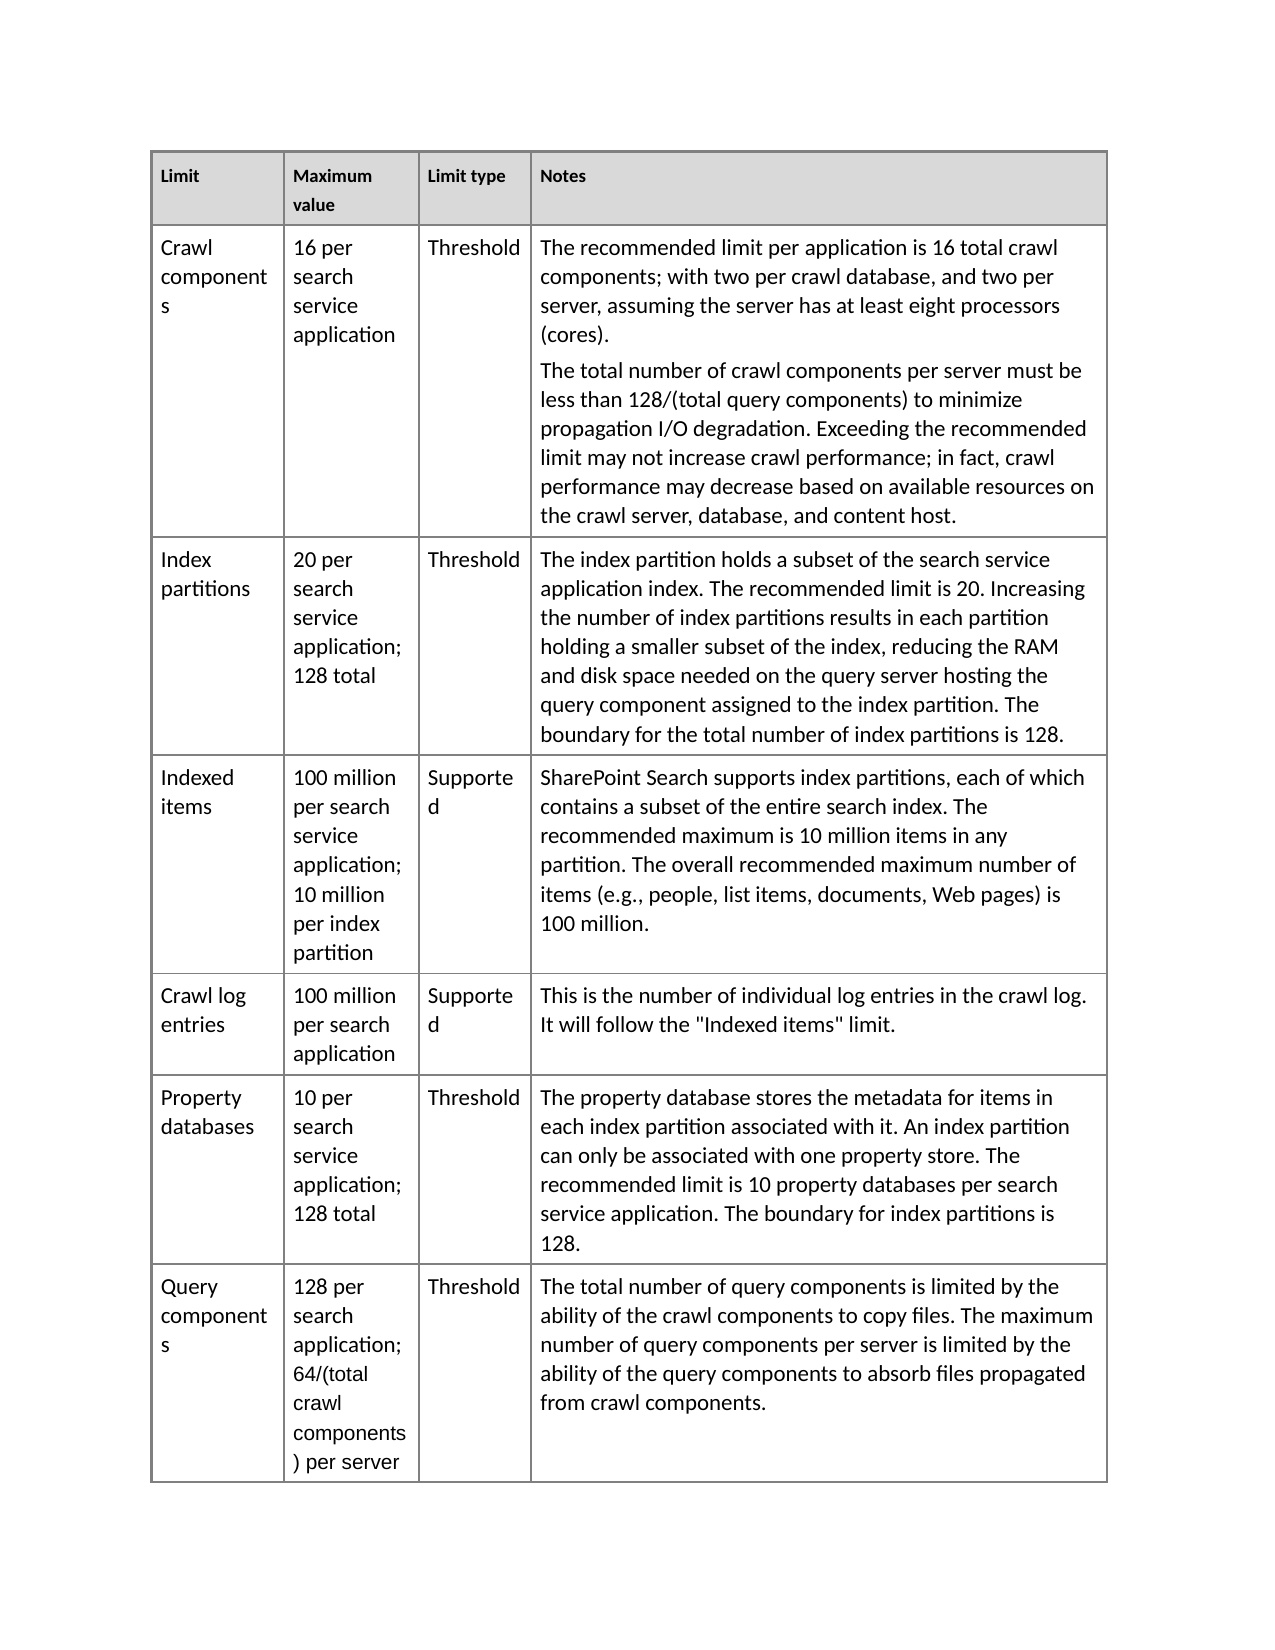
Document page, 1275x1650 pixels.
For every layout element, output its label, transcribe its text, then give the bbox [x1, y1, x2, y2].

table_cell Property databases [153, 1076, 283, 1263]
table_cell The index partition holds a subset of the search service application index. The recommended limit is 20. Increasing the number of index partitions results in each partition holding a smaller subset of the index, reducing the RAM and disk space needed on the query server hosting the query component assigned to the index partition. The boundary for the total number of index partitions is 128. [532, 538, 1106, 754]
table_cell Threshold [420, 538, 530, 754]
table_cell Threshold [420, 1076, 530, 1263]
table_cell Indexed items [153, 756, 283, 972]
table_cell 100 million per search application [285, 974, 418, 1074]
table_cell Threshold [420, 226, 530, 536]
table_cell Crawl log entries [153, 974, 283, 1074]
table_cell 128 per search application; 64/(total crawl components) per server [285, 1265, 418, 1481]
table_cell 100 million per search service application; 10 million per index partition [285, 756, 418, 972]
table_cell 20 per search service application; 128 total [285, 538, 418, 754]
table_header Limit type [420, 153, 530, 224]
table_cell Threshold [420, 1265, 530, 1481]
table_cell The property database stores the metadata for items in each index partition associated with it. An index partition can only be associated with one property store. The recommended limit is 10 property databases per search service application. The boundary for index partitions is 128. [532, 1076, 1106, 1263]
table_header Maximum value [285, 153, 418, 224]
table_header Notes [532, 153, 1106, 224]
table_cell 10 per search service application;128 total [285, 1076, 418, 1263]
table_cell Supported [420, 756, 530, 972]
table_header Limit [153, 153, 283, 224]
table_cell Index partitions [153, 538, 283, 754]
table_cell Supported [420, 974, 530, 1074]
table_cell Crawl components [153, 226, 283, 536]
table_cell Query components [153, 1265, 283, 1481]
table_cell SharePoint Search supports index partitions, each of which contains a subset of the entire search index. The recommended maximum is 10 million items in any partition. The overall recommended maximum number of items (e.g., people, list items, documents, Web pages) is 100 million. [532, 756, 1106, 972]
table_cell The total number of query components is limited by the ability of the crawl components to copy files. The maximum number of query components per server is limited by the ability of the query components to absorb files propagated from crawl components. [532, 1265, 1106, 1481]
table_cell 16 per search service application [285, 226, 418, 536]
table_cell The recommended limit per application is 16 total crawl components; with two per crawl database, and two per server, assuming the server has at least eight processors (cores). The total number of crawl components per server must be less than 128/(total query components) to minimize propagation I/O degradation. Exceeding the recommended limit may not increase crawl performance; in fact, crawl performance may decrease based on available resources on the crawl server, database, and content host. [532, 226, 1106, 536]
table_cell This is the number of individual log entries in the crawl log. It will follow the "Indexed items" limit. [532, 974, 1106, 1074]
